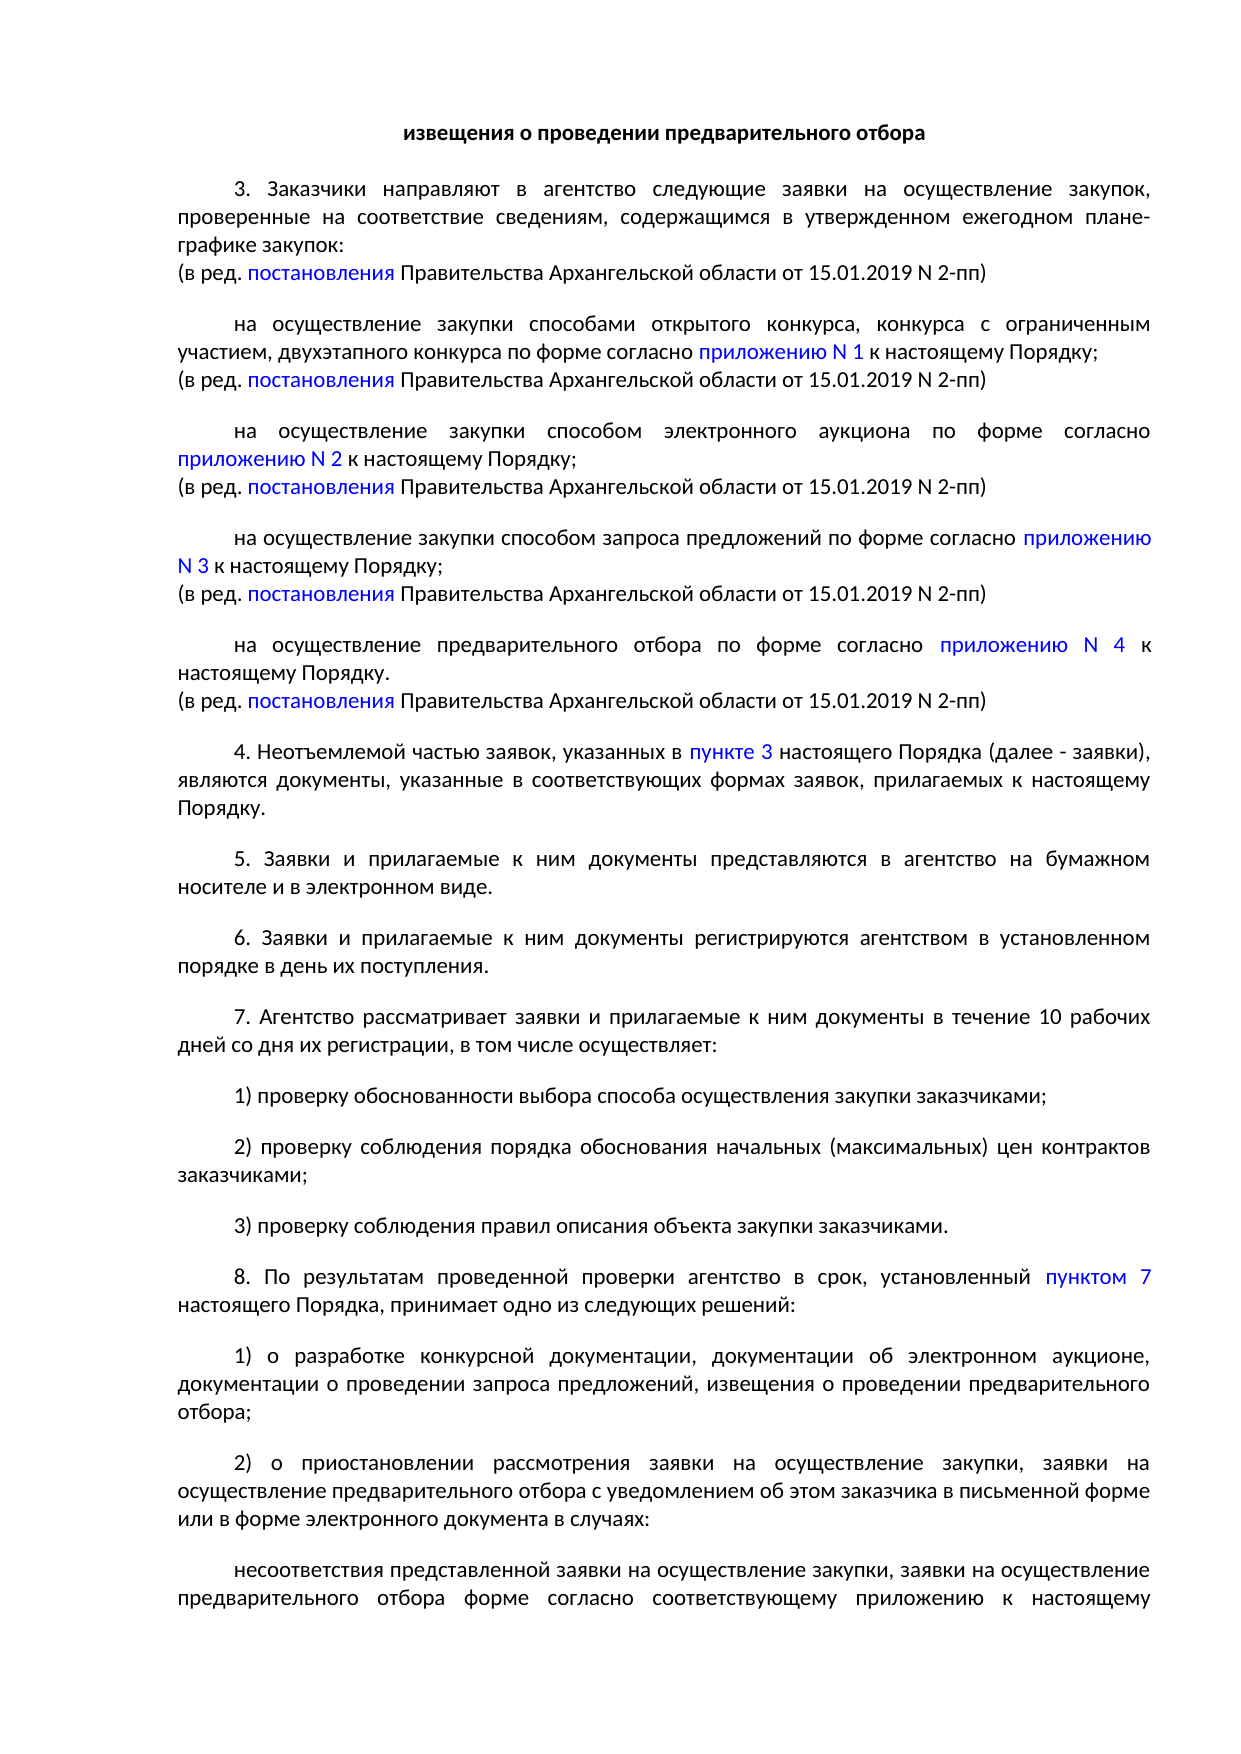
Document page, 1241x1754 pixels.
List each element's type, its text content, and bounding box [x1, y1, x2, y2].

text (в ред. постановления Правительства Архангельской области от 15.01.2019 N 2-пп) [177, 579, 1152, 607]
text (в ред. постановления Правительства Архангельской области от 15.01.2019 N 2-пп) [177, 472, 1152, 500]
text (в ред. постановления Правительства Архангельской области от 15.01.2019 N 2-пп) [177, 258, 1152, 286]
text (в ред. постановления Правительства Архангельской области от 15.01.2019 N 2-пп) [177, 686, 1152, 714]
text на осуществление закупки способами открытого конкурса, конкурса с ограниченным участием, двухэтапного конкурса по форме согласно приложению N 1 к настоящему Порядку; [177, 309, 1152, 365]
text 2) о приостановлении рассмотрения заявки на осуществление закупки, заявки на осуществление предварительного отбора с уведомлением об этом заказчика в письменной форме или в форме электронного документа в случаях: [177, 1448, 1152, 1532]
text 4. Неотъемлемой частью заявок, указанных в пункте 3 настоящего Порядка (далее - заявки), являются документы, указанные в соответствующих формах заявок, прилагаемых к настоящему Порядку. [177, 737, 1152, 821]
text 1) проверку обоснованности выбора способа осуществления закупки заказчиками; [177, 1081, 1152, 1109]
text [177, 1555, 1152, 1611]
text 5. Заявки и прилагаемые к ним документы представляются в агентство на бумажном носителе и в электронном виде. [177, 844, 1152, 900]
text 8. По результатам проведенной проверки агентство в срок, установленный пунктом 7 настоящего Порядка, принимает одно из следующих решений: [177, 1262, 1152, 1318]
text 3. Заказчики направляют в агентство следующие заявки на осуществление закупок, проверенные на соответствие сведениям, содержащимся в утвержденном ежегодном плане-графике закупок: [177, 174, 1152, 258]
text 6. Заявки и прилагаемые к ним документы регистрируются агентством в установленном порядке в день их поступления. [177, 923, 1152, 979]
text 3) проверку соблюдения правил описания объекта закупки заказчиками. [177, 1211, 1152, 1239]
text на осуществление предварительного отбора по форме согласно приложению N 4 к настоящему Порядку. [177, 630, 1152, 686]
text на осуществление закупки способом электронного аукциона по форме согласно приложению N 2 к настоящему Порядку; [177, 416, 1152, 472]
text (в ред. постановления Правительства Архангельской области от 15.01.2019 N 2-пп) [177, 365, 1152, 393]
text на осуществление закупки способом запроса предложений по форме согласно приложению N 3 к настоящему Порядку; [177, 523, 1152, 579]
text 2) проверку соблюдения порядка обоснования начальных (максимальных) цен контрактов заказчиками; [177, 1132, 1152, 1188]
text 7. Агентство рассматривает заявки и прилагаемые к ним документы в течение 10 рабочих дней со дня их регистрации, в том числе осуществляет: [177, 1002, 1152, 1058]
title извещения о проведении предварительного отбора [177, 118, 1152, 146]
text 1) о разработке конкурсной документации, документации об электронном аукционе, документации о проведении запроса предложений, извещения о проведении предварительного отбора; [177, 1341, 1152, 1425]
